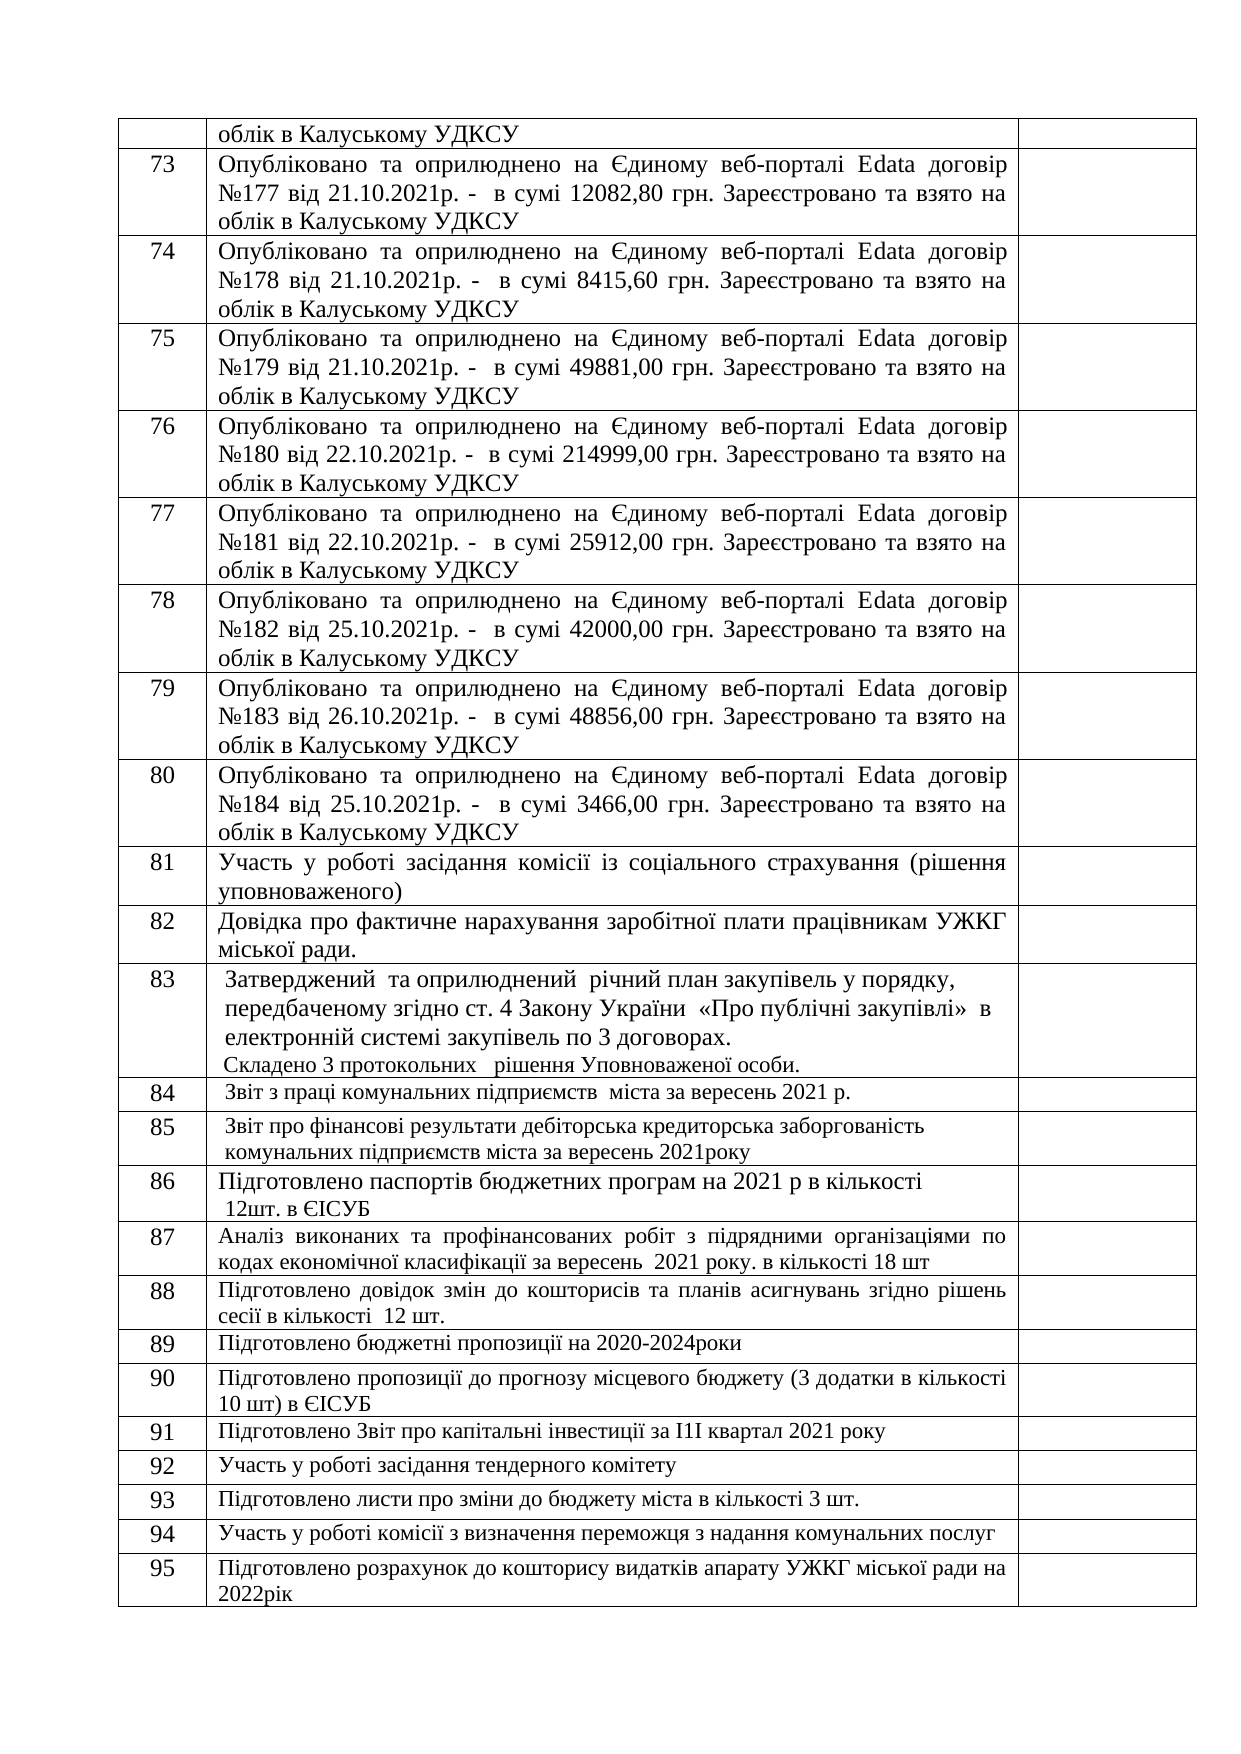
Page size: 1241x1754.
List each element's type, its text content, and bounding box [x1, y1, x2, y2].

table_cell [1019, 1520, 1196, 1552]
table_cell 93 [119, 1485, 206, 1518]
table_cell [1019, 1451, 1196, 1484]
table_cell Підготовлено розрахунок до кошторису видатків апарату УЖКГ міської ради на 2022рік [207, 1554, 1018, 1606]
table_cell [1019, 498, 1196, 584]
table_cell 80 [119, 760, 206, 846]
table_cell Підготовлено паспортів бюджетних програм на 2021 р в кількості 12шт. в ЄІСУБ [207, 1166, 1018, 1221]
table_cell [1019, 324, 1196, 410]
table_cell [1019, 760, 1196, 846]
table_cell 85 [119, 1112, 206, 1165]
table_cell Опубліковано та оприлюднено на Єдиному веб-порталі Еdata договір №183 від 26.10.2021р. - в сумі 48856,00 грн. Зареєстровано та взято на облік в Калуському УДКСУ [207, 673, 1018, 759]
table_cell [1019, 1554, 1196, 1606]
table_cell 81 [119, 847, 206, 905]
table_cell 77 [119, 498, 206, 584]
table_cell 87 [119, 1222, 206, 1275]
table_cell 76 [119, 411, 206, 497]
table_cell 84 [119, 1078, 206, 1111]
table_cell [1019, 1485, 1196, 1518]
table_cell [1019, 1364, 1196, 1416]
table_cell Опубліковано та оприлюднено на Єдиному веб-порталі Еdata договір №177 від 21.10.2021р. - в сумі 12082,80 грн. Зареєстровано та взято на облік в Калуському УДКСУ [207, 149, 1018, 235]
table_cell 92 [119, 1451, 206, 1484]
table_cell 83 [119, 964, 206, 1077]
table_cell [1019, 906, 1196, 963]
table_cell [1019, 1112, 1196, 1165]
table_cell [1019, 585, 1196, 672]
table_cell 95 [119, 1554, 206, 1606]
table_cell Опубліковано та оприлюднено на Єдиному веб-порталі Еdata договір №181 від 22.10.2021р. - в сумі 25912,00 грн. Зареєстровано та взято на облік в Калуському УДКСУ [207, 498, 1018, 584]
table_cell Звіт з праці комунальних підприємств міста за вересень 2021 р. [207, 1078, 1018, 1111]
table_cell [1019, 1166, 1196, 1221]
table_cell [207, 119, 1018, 148]
table_cell Підготовлено довідок змін до кошторисів та планів асигнувань згідно рішень сесії в кількості 12 шт. [207, 1276, 1018, 1328]
table_cell [1019, 964, 1196, 1077]
table_cell [1019, 1330, 1196, 1362]
table_cell Опубліковано та оприлюднено на Єдиному веб-порталі Еdata договір №178 від 21.10.2021р. - в сумі 8415,60 грн. Зареєстровано та взято на облік в Калуському УДКСУ [207, 236, 1018, 322]
table_cell 90 [119, 1364, 206, 1416]
table_cell Підготовлено листи про зміни до бюджету міста в кількості 3 шт. [207, 1485, 1018, 1518]
table_cell Підготовлено пропозиції до прогнозу місцевого бюджету (3 додатки в кількості 10 шт) в ЄІСУБ [207, 1364, 1018, 1416]
table_cell Довідка про фактичне нарахування заробітної плати працівникам УЖКГ міської ради. [207, 906, 1018, 963]
table_cell Опубліковано та оприлюднено на Єдиному веб-порталі Еdata договір №184 від 25.10.2021р. - в сумі 3466,00 грн. Зареєстровано та взято на облік в Калуському УДКСУ [207, 760, 1018, 846]
table_cell 73 [119, 149, 206, 235]
table_cell 86 [119, 1166, 206, 1221]
table_cell Опубліковано та оприлюднено на Єдиному веб-порталі Еdata договір №182 від 25.10.2021р. - в сумі 42000,00 грн. Зареєстровано та взято на облік в Калуському УДКСУ [207, 585, 1018, 672]
table_cell [1019, 1222, 1196, 1275]
table_cell 82 [119, 906, 206, 963]
table_cell 91 [119, 1417, 206, 1450]
table_cell [1019, 119, 1196, 148]
table_cell Підготовлено Звіт про капітальні інвестиції за І1І квартал 2021 року [207, 1417, 1018, 1450]
table_cell Участь у роботі комісії з визначення переможця з надання комунальних послуг [207, 1520, 1018, 1552]
table_cell [1019, 411, 1196, 497]
table_cell [1019, 847, 1196, 905]
table_cell 88 [119, 1276, 206, 1328]
table_cell [1019, 149, 1196, 235]
table_cell 94 [119, 1520, 206, 1552]
table_cell Звіт про фінансові результати дебіторська кредиторська заборгованість комунальних підприємств міста за вересень 2021року [207, 1112, 1018, 1165]
table_cell 89 [119, 1330, 206, 1362]
table_cell [1019, 1276, 1196, 1328]
table_cell Затверджений та оприлюднений річний план закупівель у порядку, передбаченому згідно ст. 4 Закону України «Про публічні закупівлі» в електронній системі закупівель по 3 договорах. Складено 3 протокольних рішення Уповноваженої особи. [207, 964, 1018, 1077]
table_cell 72 [119, 119, 206, 148]
table_cell Аналіз виконаних та профінансованих робіт з підрядними організаціями по кодах економічної класифікації за вересень 2021 року. в кількості 18 шт [207, 1222, 1018, 1275]
table_cell [1019, 1078, 1196, 1111]
table_cell 78 [119, 585, 206, 672]
table_cell [1019, 1417, 1196, 1450]
table_cell Підготовлено бюджетні пропозиції на 2020-2024роки [207, 1330, 1018, 1362]
table_cell [1019, 673, 1196, 759]
table_cell Участь у роботі засідання комісії із соціального страхування (рішення уповноваженого) [207, 847, 1018, 905]
table_cell Опубліковано та оприлюднено на Єдиному веб-порталі Еdata договір №180 від 22.10.2021р. - в сумі 214999,00 грн. Зареєстровано та взято на облік в Калуському УДКСУ [207, 411, 1018, 497]
table_cell 74 [119, 236, 206, 322]
table_cell [1019, 236, 1196, 322]
table_cell 75 [119, 324, 206, 410]
table_cell Участь у роботі засідання тендерного комітету [207, 1451, 1018, 1484]
table_cell Опубліковано та оприлюднено на Єдиному веб-порталі Еdata договір №179 від 21.10.2021р. - в сумі 49881,00 грн. Зареєстровано та взято на облік в Калуському УДКСУ [207, 324, 1018, 410]
table_cell 79 [119, 673, 206, 759]
